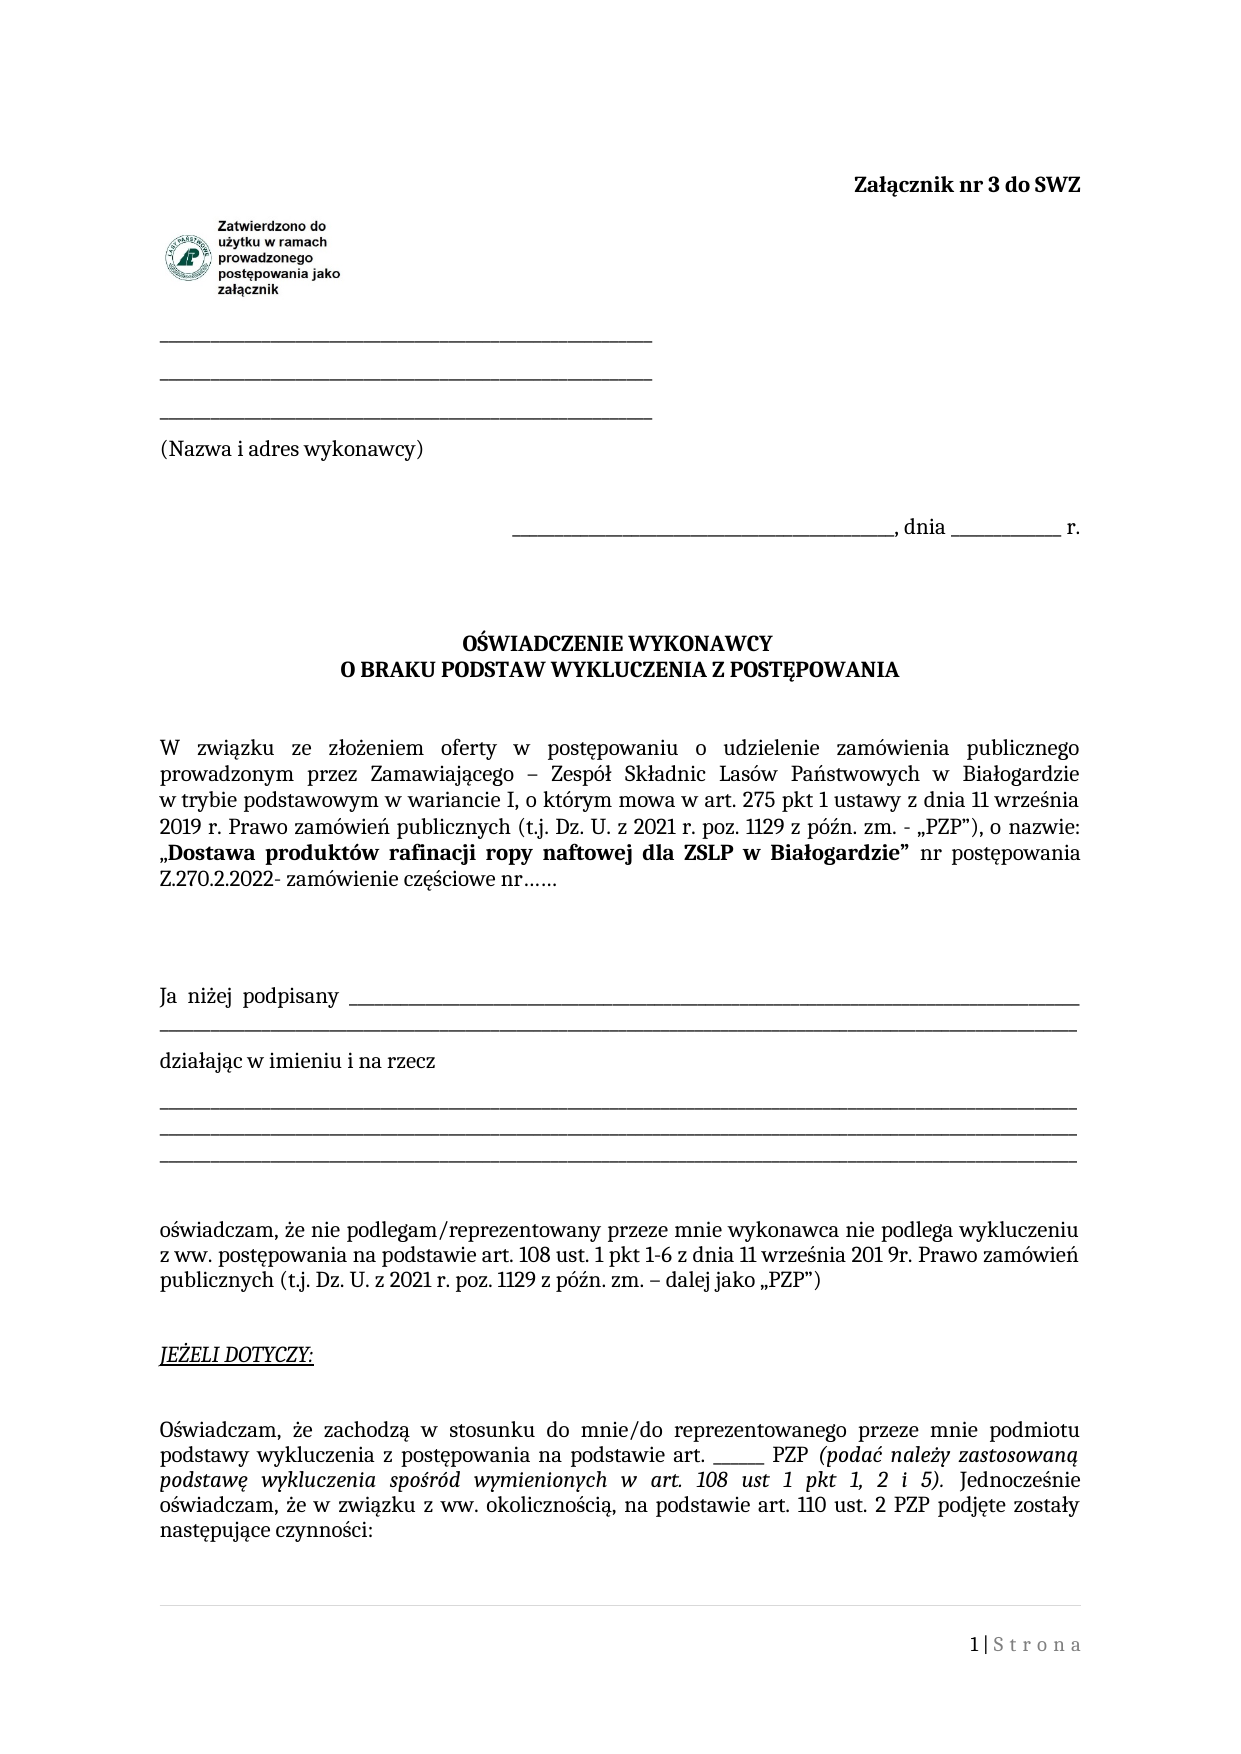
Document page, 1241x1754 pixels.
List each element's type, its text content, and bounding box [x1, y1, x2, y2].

text Oświadczam, że zachodzą w stosunku do mnie/do reprezentowanego przeze mnie podmiotu podstawy wykluczenia z postępowania na podstawie art. ______ PZP (podać należy zastosowaną podstawę wykluczenia spośród wymienionych w art. 108 ust 1 pkt 1, 2 i 5). Jednocześnie oświadczam, że w związku z ww. okolicznością, na podstawie art. 110 ust. 2 PZP podjęte zostały następujące czynności: [159, 1417, 1081, 1542]
text oświadczam, że nie podlegam/reprezentowany przeze mnie wykonawca nie podlega wykluczeniu z ww. postępowania na podstawie art. 108 ust. 1 pkt 1-6 z dnia 11 września 201 9r. Prawo zamówień publicznych (t.j. Dz. U. z 2021 r. poz. 1129 z późn. zm. – dalej jako „PZP”) [159, 1217, 1081, 1292]
text OŚWIADCZENIE WYKONAWCY O BRAKU PODSTAW WYKLUCZENIA Z POSTĘPOWANIA [159, 630, 1081, 683]
text Ja niżej podpisany ______________________________________________________________________________________ ____________________________________________________________________________________________________________ [159, 983, 1081, 1035]
text ____________________________________________________________________________________________________________________________________________________________________________________________________________________________________________________________________________________________________________________________________ [159, 1087, 1081, 1166]
text __________________________________________________________ [159, 319, 1081, 346]
text JEŻELI DOTYCZY: [159, 1342, 1081, 1367]
text W związku ze złożeniem oferty w postępowaniu o udzielenie zamówienia publicznego prowadzonym przez Zamawiającego – Zespół Składnic Lasów Państwowych w Białogardzie w trybie podstawowym w wariancie I, o którym mowa w art. 275 pkt 1 ustawy z dnia 11 września 2019 r. Prawo zamówień publicznych (t.j. Dz. U. z 2021 r. poz. 1129 z późn. zm. - „PZP”), o nazwie: „Dostawa produktów rafinacji ropy naftowej dla ZSLP w Białogardzie” nr postępowania Z.270.2.2022- zamówienie częściowe nr…… [159, 734, 1081, 892]
text __________________________________________________________ [159, 358, 1081, 385]
text działając w imieniu i na rzecz [159, 1048, 1081, 1074]
picture [159, 210, 359, 307]
text Załącznik nr 3 do SWZ [159, 172, 1081, 198]
text _____________________________________________, dnia _____________ r. [159, 514, 1081, 540]
text __________________________________________________________ [159, 397, 1081, 423]
text (Nazwa i adres wykonawcy) [159, 436, 1081, 462]
